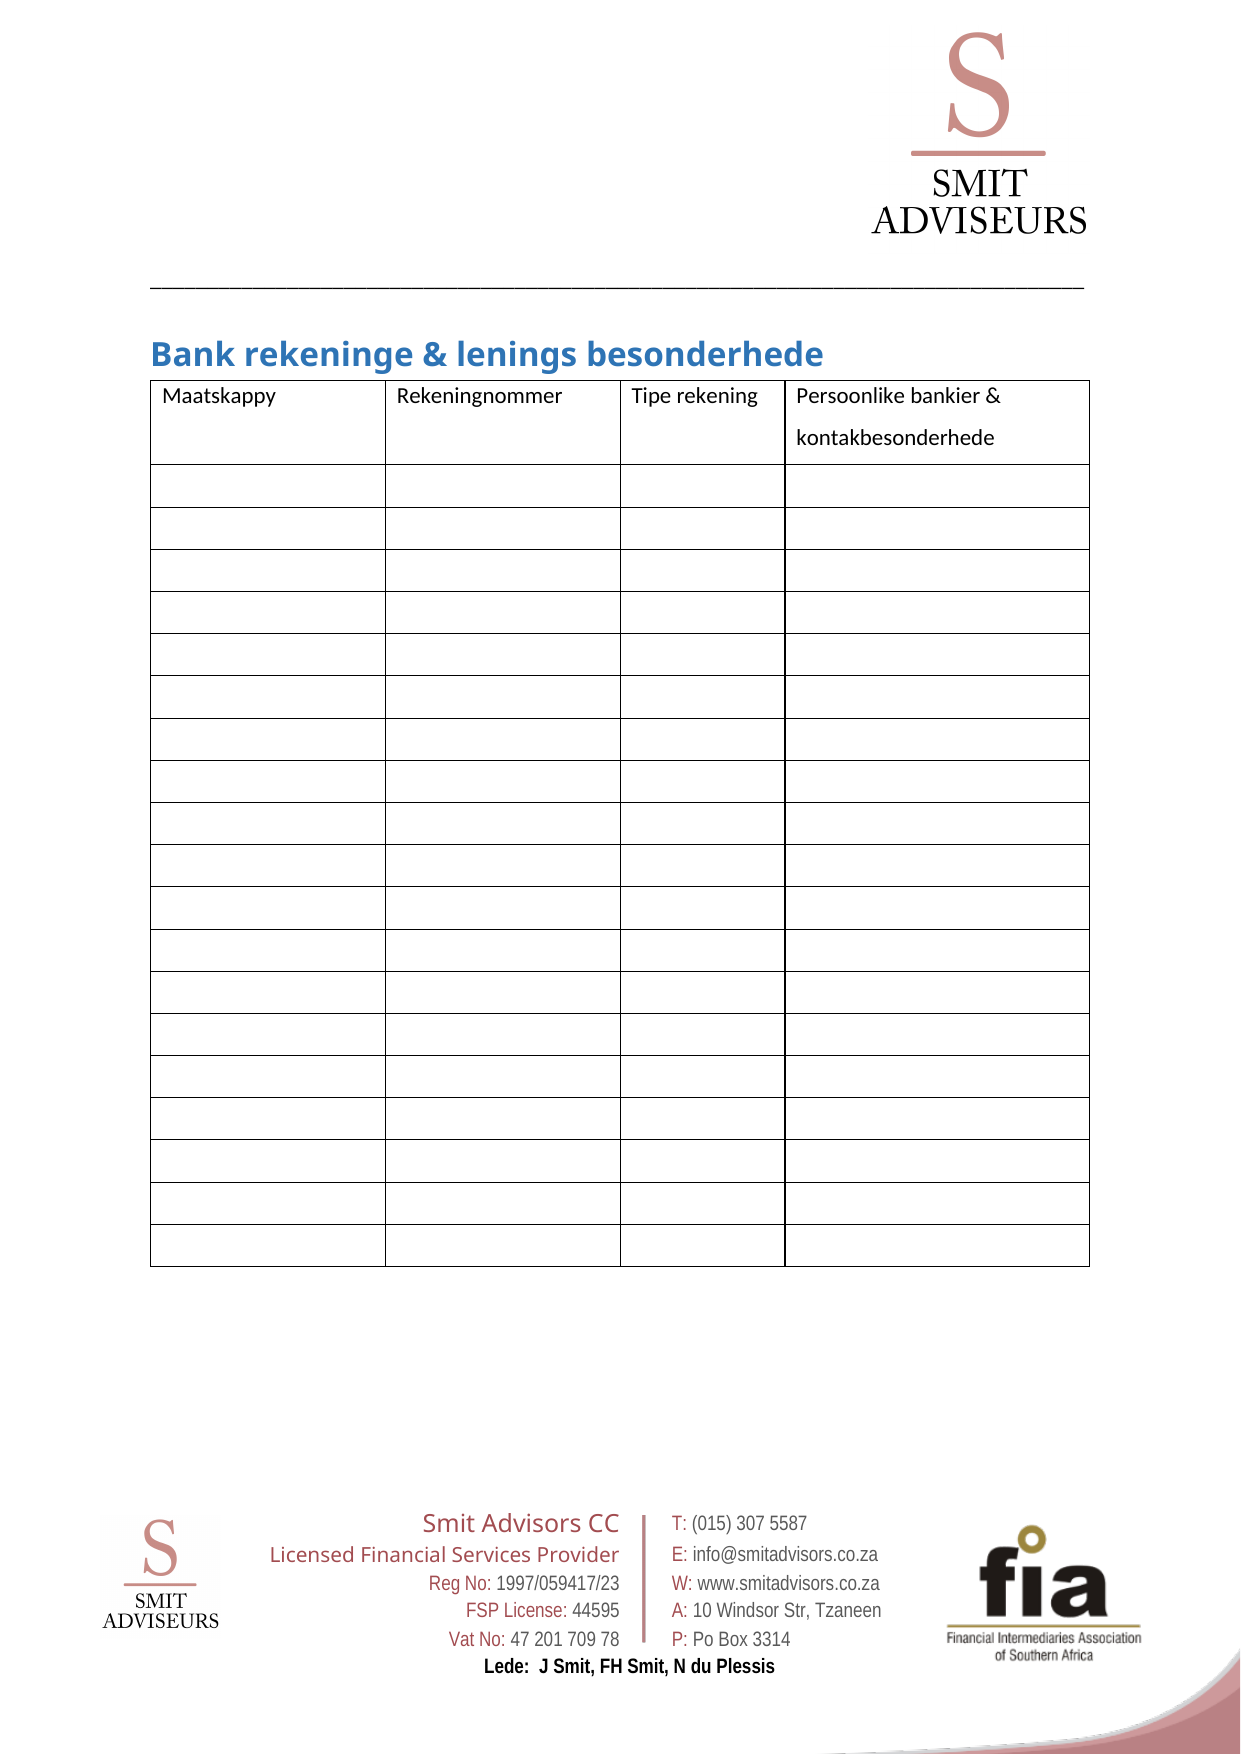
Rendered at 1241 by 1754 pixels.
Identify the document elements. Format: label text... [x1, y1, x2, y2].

table_cell [621, 592, 784, 633]
table_cell [151, 465, 385, 507]
table_cell [621, 465, 784, 507]
subtitle Bank rekeninge & lenings besonderhede [150, 331, 1090, 377]
table_cell [386, 465, 620, 507]
table_cell [386, 1098, 620, 1139]
table_cell [151, 972, 385, 1013]
table_header Maatskappy [151, 381, 385, 464]
table_cell [786, 887, 1089, 928]
table_cell [621, 676, 784, 717]
table_cell [151, 1098, 385, 1139]
table_cell [151, 1014, 385, 1055]
table_cell [786, 761, 1089, 802]
table_header Persoonlike bankier & kontakbesonderhede [786, 381, 1089, 464]
table_cell [786, 592, 1089, 633]
table_cell [386, 592, 620, 633]
table_cell [151, 803, 385, 844]
table_cell [151, 1140, 385, 1182]
table_cell [386, 550, 620, 591]
table_cell [151, 887, 385, 928]
table_cell [621, 508, 784, 549]
table_cell [786, 1140, 1089, 1182]
table_cell [151, 719, 385, 760]
table_cell [621, 1225, 784, 1266]
table_cell [786, 1098, 1089, 1139]
table_cell [786, 465, 1089, 507]
table_cell [151, 845, 385, 886]
table_cell [386, 508, 620, 549]
table_cell [621, 972, 784, 1013]
table_cell [621, 1056, 784, 1097]
table_cell [151, 508, 385, 549]
table_cell [786, 972, 1089, 1013]
table_cell [786, 1014, 1089, 1055]
table_cell [621, 845, 784, 886]
table_cell [621, 1183, 784, 1224]
table_cell [386, 676, 620, 717]
table_header Tipe rekening [621, 381, 784, 464]
table_cell [386, 972, 620, 1013]
table_cell [386, 803, 620, 844]
table_cell [386, 1225, 620, 1266]
table_cell [386, 1140, 620, 1182]
table_cell [621, 719, 784, 760]
table_cell [386, 761, 620, 802]
table_cell [786, 1056, 1089, 1097]
table_cell [151, 592, 385, 633]
table_cell [386, 887, 620, 928]
table_cell [386, 1183, 620, 1224]
table_cell [151, 634, 385, 675]
table_cell [151, 930, 385, 971]
table_cell [786, 1183, 1089, 1224]
table_cell [386, 719, 620, 760]
table_cell [386, 634, 620, 675]
table_cell [786, 1225, 1089, 1266]
table_cell [621, 1014, 784, 1055]
table_cell [621, 1098, 784, 1139]
table_header Rekeningnommer [386, 381, 620, 464]
table_cell [386, 1056, 620, 1097]
table_cell [786, 676, 1089, 717]
table_cell [151, 676, 385, 717]
table_cell [786, 508, 1089, 549]
picture [0, 1511, 1241, 1754]
table_cell [621, 930, 784, 971]
table_cell [386, 845, 620, 886]
table_cell [151, 1183, 385, 1224]
table_cell [386, 1014, 620, 1055]
table_cell [786, 845, 1089, 886]
table_cell [621, 550, 784, 591]
table_cell [151, 761, 385, 802]
table_cell [786, 634, 1089, 675]
text __________________________________________________________________________________ [150, 264, 1090, 292]
picture [867, 25, 1091, 254]
table_cell [621, 761, 784, 802]
table_cell [786, 550, 1089, 591]
table_cell [151, 1225, 385, 1266]
table_cell [386, 930, 620, 971]
table_cell [621, 634, 784, 675]
table_cell [621, 887, 784, 928]
table_cell [786, 803, 1089, 844]
table_cell [151, 550, 385, 591]
table_cell [621, 1140, 784, 1182]
table_cell [786, 719, 1089, 760]
table_cell [621, 803, 784, 844]
table_cell [151, 1056, 385, 1097]
table_cell [786, 930, 1089, 971]
